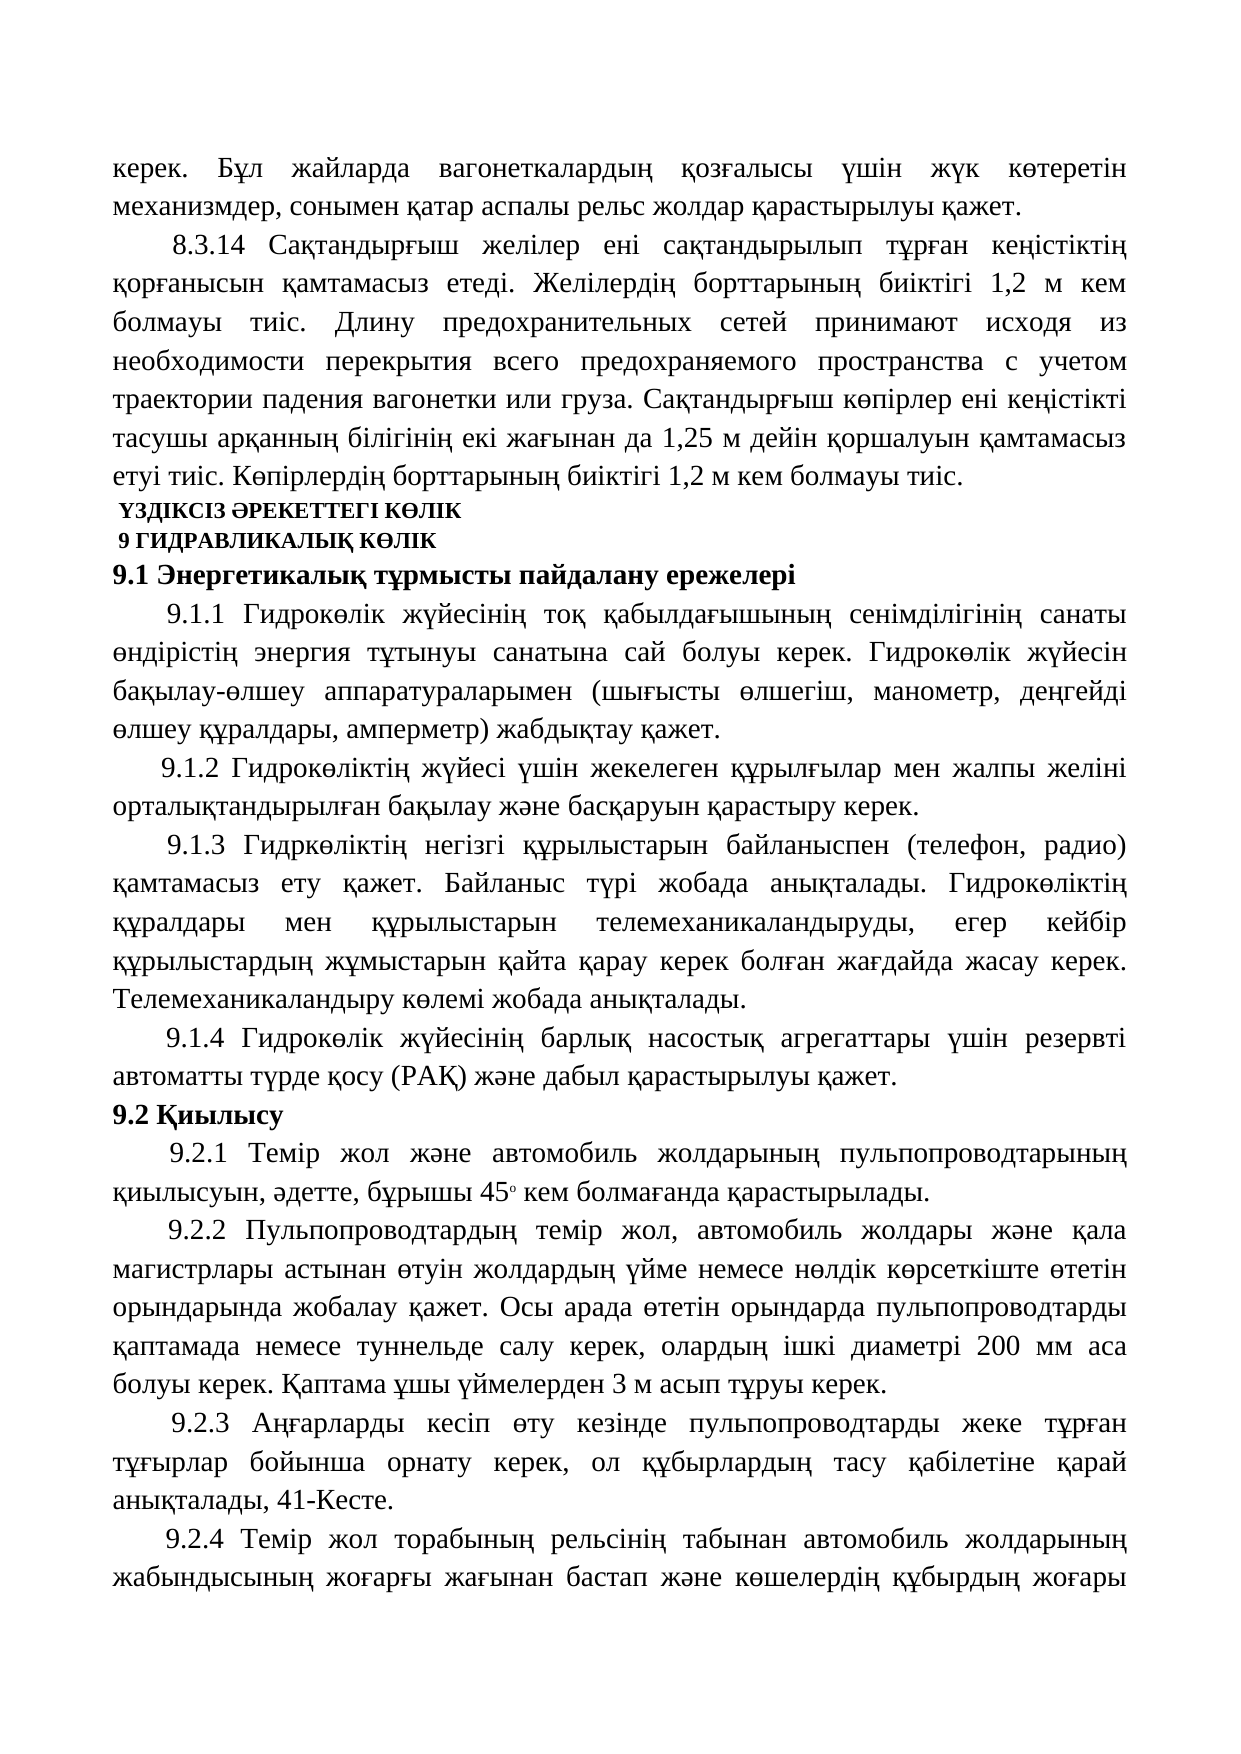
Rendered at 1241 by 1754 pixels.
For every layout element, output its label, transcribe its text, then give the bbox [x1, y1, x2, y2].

text 9.1.3 Гидркөліктің негізгі құрылыстарын байланыспен (телефон, радио) қамтамасыз ету қажет. Байланыс түрі жобада анықталады. Гидрокөліктің құралдары мен құрылыстарын телемеханикаландыруды, егер кейбір құрылыстардың жұмыстарын қайта қарау керек болған жағдайда жасау керек. Телемеханикаландыру көлемі жобада анықталады. [112, 827, 1128, 1015]
text 9.1.4 Гидрокөлік жүйесінің барлық насостық агрегаттары үшін резервті автоматты түрде қосу (РАҚ) және дабыл қарастырылуы қажет. [112, 1020, 1128, 1092]
text 9.2.2 Пульпопроводтардың темір жол, автомобиль жолдары және қала магистрлары астынан өтуін жолдардың үйме немесе нөлдік көрсеткіште өтетін орындарында жобалау қажет. Осы арада өтетін орындарда пульпопроводтарды қаптамада немесе туннельде салу керек, олардың ішкі диаметрі 200 мм аса болуы керек. Қаптама ұшы үймелерден 3 м асып тұруы керек. [112, 1212, 1128, 1400]
text 9 ГИДРАВЛИКАЛЫҚ КӨЛІК [112, 527, 1128, 553]
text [112, 150, 1128, 222]
text 9.1.1 Гидрокөлік жүйесінің тоқ қабылдағышының сенімділігінің санаты өндірістің энергия тұтынуы санатына сай болуы керек. Гидрокөлік жүйесін бақылау-өлшеу аппаратураларымен (шығысты өлшегіш, манометр, деңгейді өлшеу құралдары, амперметр) жабдықтау қажет. [112, 596, 1128, 745]
text 9.2 Қиылысу [112, 1097, 1128, 1130]
text 8.3.14 Сақтандырғыш желілер ені сақтандырылып тұрған кеңістіктің қорғанысын қамтамасыз етеді. Желілердің борттарының биіктігі 1,2 м кем болмауы тиіс. Длину предохранительных сетей принимают исходя из необходимости перекрытия всего предохраняемого пространства с учетом траектории падения вагонетки или груза. Сақтандырғыш көпірлер ені кеңістікті тасушы арқанның білігінің екі жағынан да 1,25 м дейін қоршалуын қамтамасыз етуі тиіс. Көпірлердің борттарының биіктігі 1,2 м кем болмауы тиіс. [112, 227, 1128, 492]
text 9.1.2 Гидрокөліктің жүйесі үшін жекелеген құрылғылар мен жалпы желіні орталықтандырылған бақылау және басқаруын қарастыру керек. [112, 750, 1128, 822]
text 9.2.1 Темір жол және автомобиль жолдарының пульпопроводтарының қиылысуын, әдетте, бұрышы 45о кем болмағанда қарастырылады. [112, 1135, 1128, 1207]
text ҮЗДІКСІЗ ӘРЕКЕТТЕГІ КӨЛІК [112, 497, 1128, 523]
text 9.2.3 Аңғарларды кесіп өту кезінде пульпопроводтарды жеке тұрған тұғырлар бойынша орнату керек, ол құбырлардың тасу қабілетіне қарай анықталады, 41-Кесте. [112, 1405, 1128, 1516]
text 9.1 Энергетикалық тұрмысты пайдалану ережелері [112, 557, 1128, 591]
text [112, 1521, 1128, 1593]
